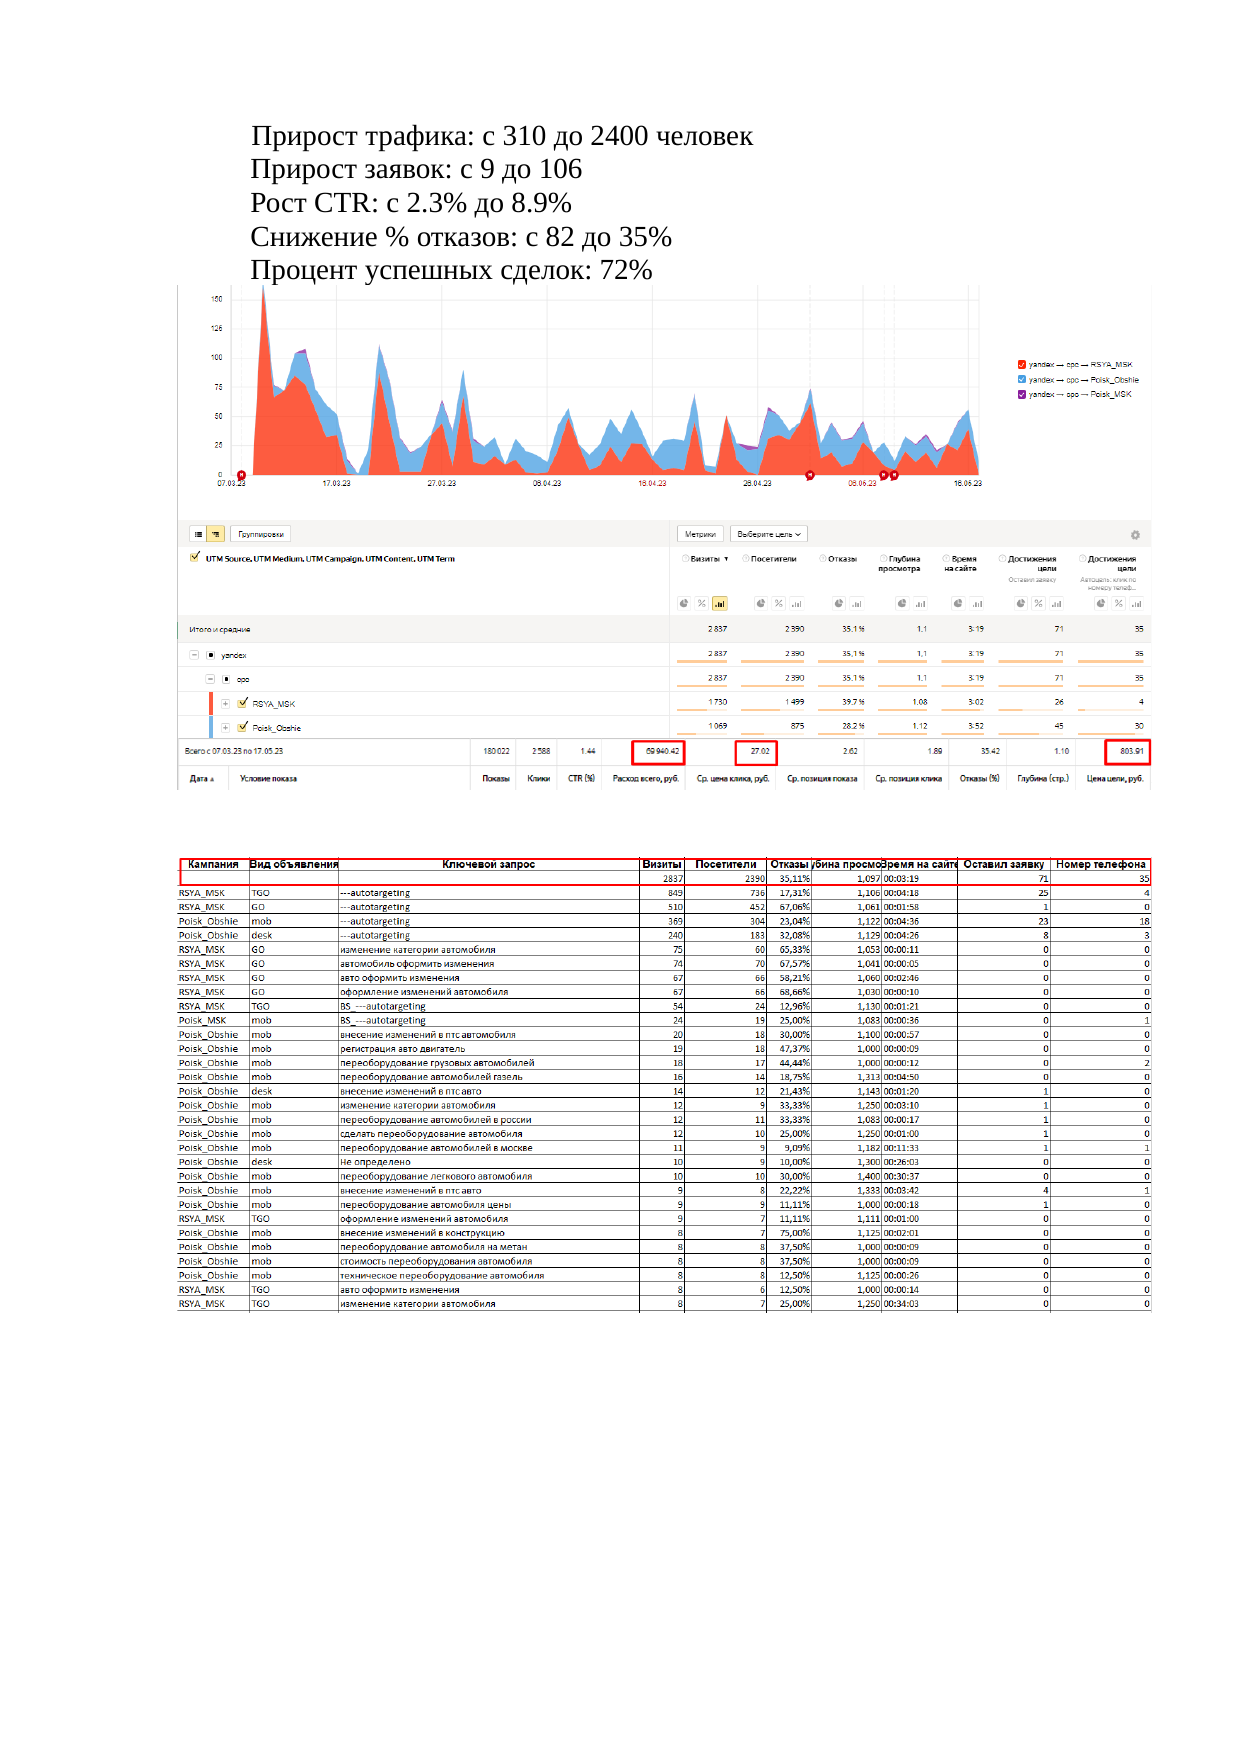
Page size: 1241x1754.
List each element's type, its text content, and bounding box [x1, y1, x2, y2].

picture [177, 857, 1152, 1313]
picture [177, 285, 1152, 790]
text Прирост трафика: с 310 до 2400 человек Прирост заявок: с 9 до 106 Рост CTR: с 2.3% до 8.9% Снижение % отказов: с 82 до 35% Процент успешных сделок: 72% [177, 118, 1152, 285]
